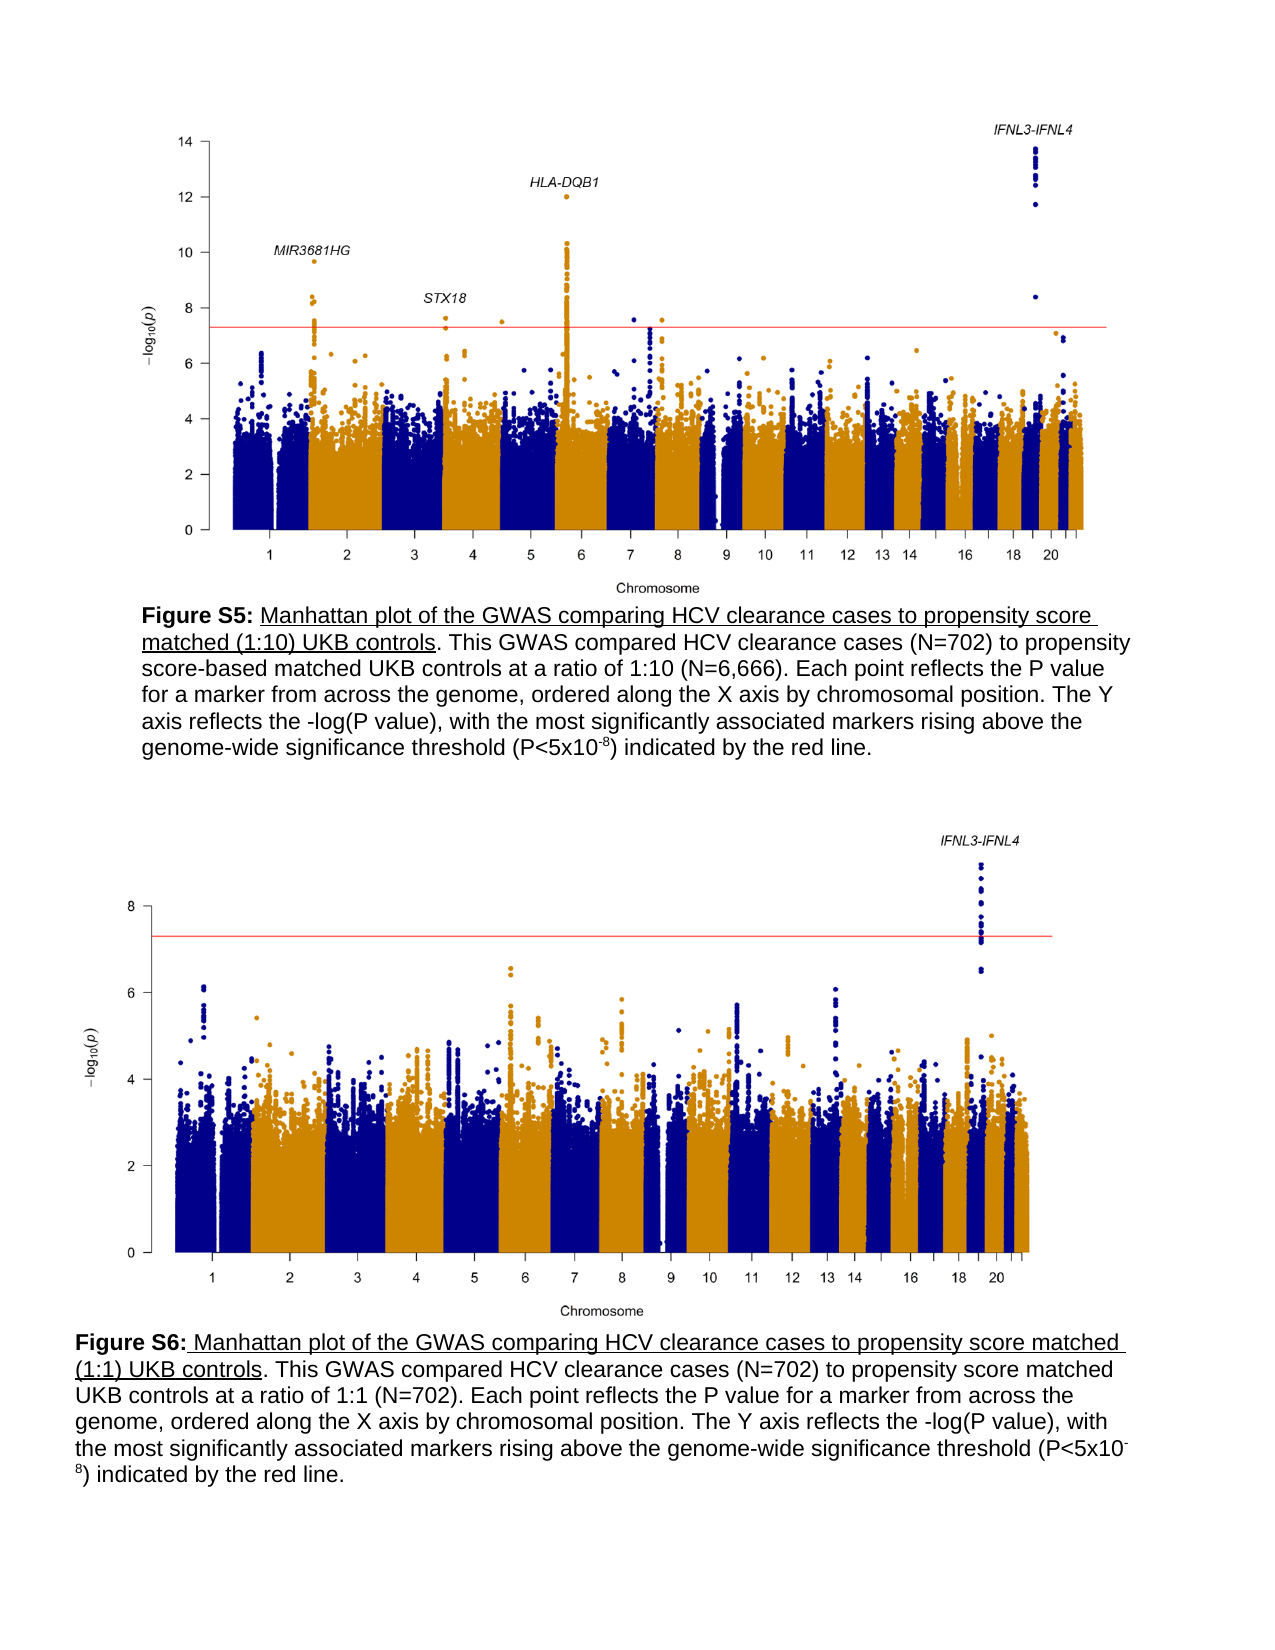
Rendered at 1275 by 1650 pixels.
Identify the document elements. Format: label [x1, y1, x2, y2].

picture [83, 822, 1054, 1321]
picture [141, 107, 1115, 600]
